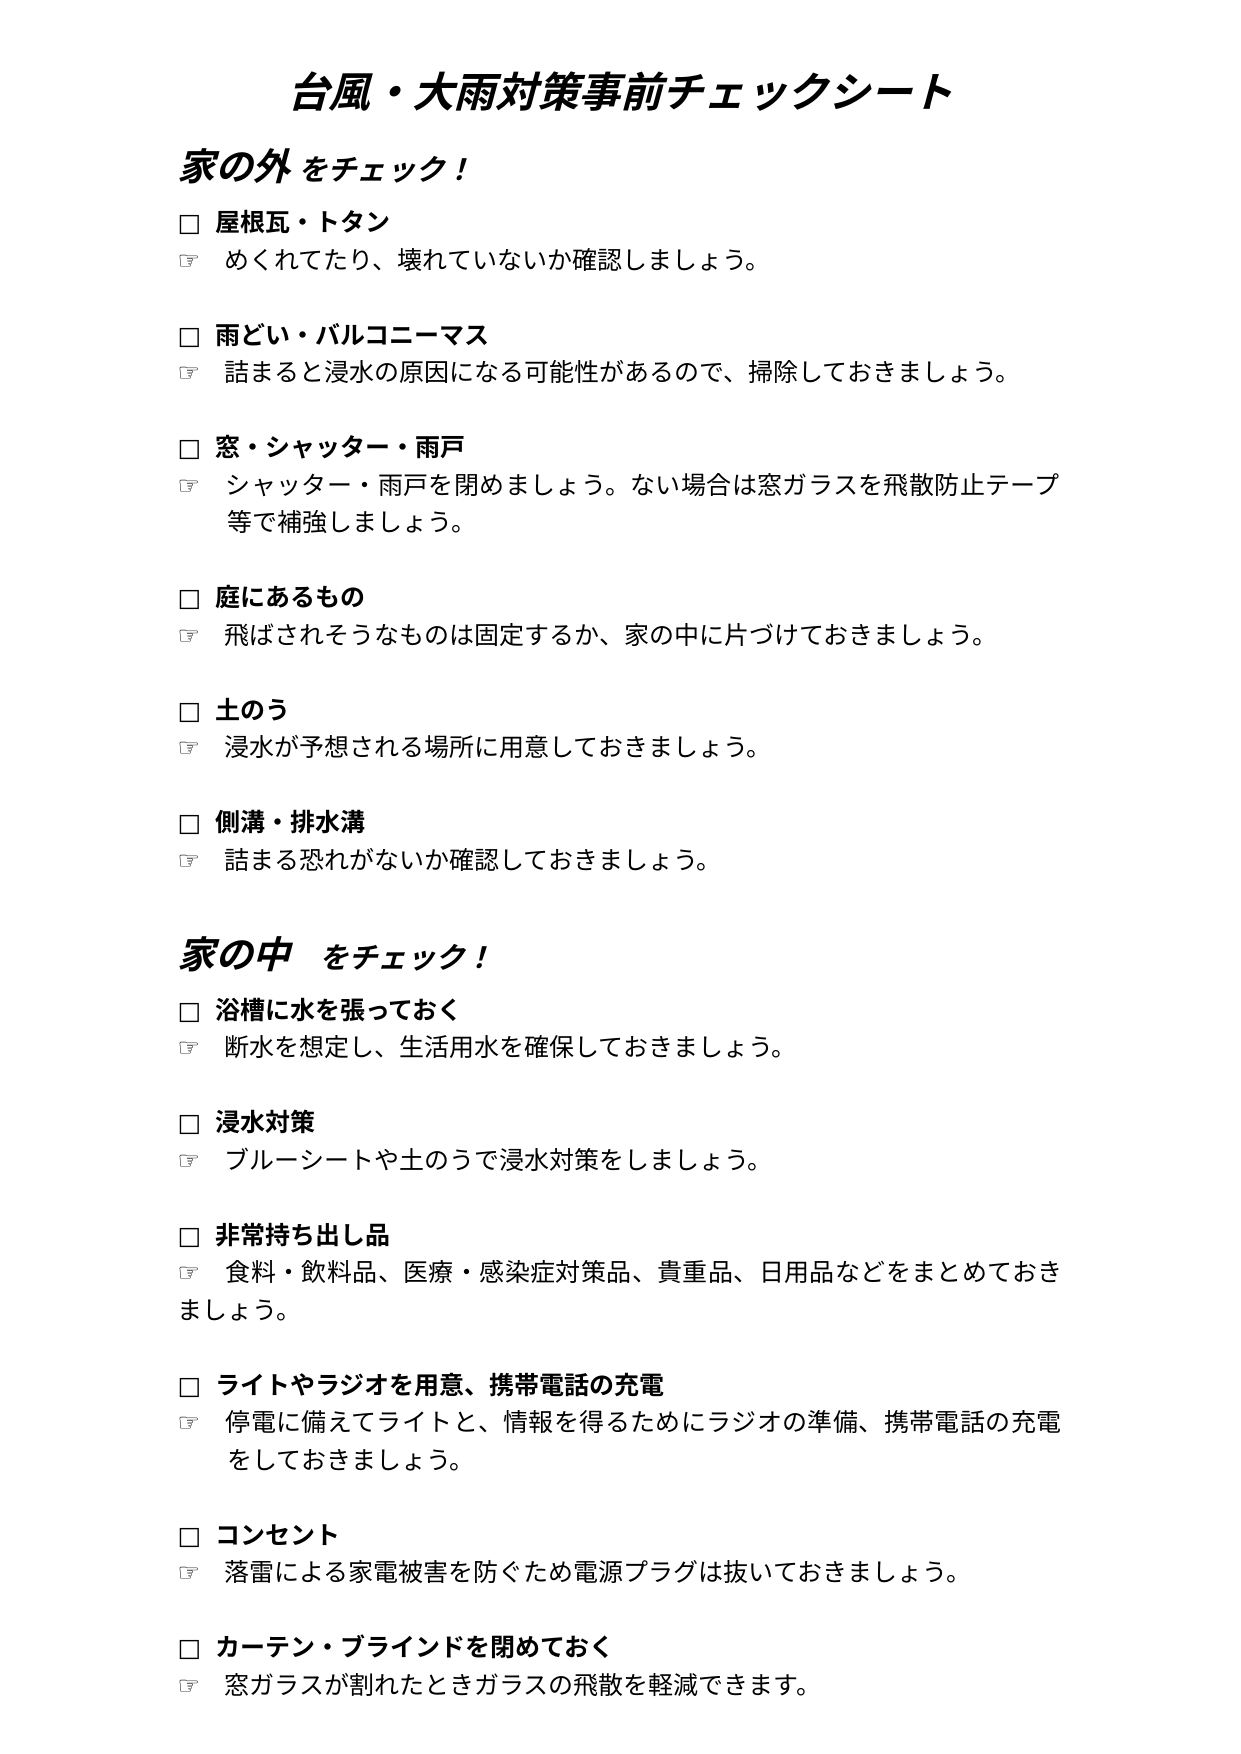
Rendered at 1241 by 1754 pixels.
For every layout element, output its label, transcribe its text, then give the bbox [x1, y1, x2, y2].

text ☞ 詰まると浸水の原因になる可能性があるので、掃除しておきましょう。 [177, 352, 1063, 389]
text ☞ 詰まる恐れがないか確認しておきましょう。 [177, 839, 1063, 877]
text ☞ 停電に備えてライトと、情報を得るためにラジオの準備、携帯電話の充電をしておきましょう。 [177, 1402, 1063, 1477]
list 側溝・排水溝 [177, 802, 1063, 839]
list 土のう [177, 689, 1063, 727]
list ライトやラジオを用意、携帯電話の充電 [177, 1364, 1063, 1402]
text ☞ 断水を想定し、生活用水を確保しておきましょう。 [177, 1027, 1063, 1064]
text ☞ 食料・飲料品、医療・感染症対策品、貴重品、日用品などをまとめておきましょう。 [177, 1252, 1063, 1327]
text ☞ めくれてたり、壊れていないか確認しましょう。 [177, 239, 1063, 277]
list 浸水対策 [177, 1102, 1063, 1139]
text ☞ ブルーシートや土のうで浸水対策をしましょう。 [177, 1139, 1063, 1177]
text 家の外 をチェック！ [177, 127, 1063, 202]
text ☞ シャッター・雨戸を閉めましょう。ない場合は窓ガラスを飛散防止テープ等で補強しましょう。 [177, 464, 1063, 539]
list 屋根瓦・トタン [177, 202, 1063, 239]
list 非常持ち出し品 [177, 1214, 1063, 1252]
text ☞ 落雷による家電被害を防ぐため電源プラグは抜いておきましょう。 [177, 1552, 1063, 1589]
text 台風・大雨対策事前チェックシート [177, 52, 1063, 127]
list 雨どい・バルコニーマス [177, 314, 1063, 352]
text ☞ 飛ばされそうなものは固定するか、家の中に片づけておきましょう。 [177, 614, 1063, 652]
list 浴槽に水を張っておく [177, 989, 1063, 1027]
text ☞ 浸水が予想される場所に用意しておきましょう。 [177, 727, 1063, 764]
list コンセント [177, 1514, 1063, 1552]
list 窓・シャッター・雨戸 [177, 427, 1063, 464]
text 家の中 をチェック！ [177, 914, 1063, 989]
list 庭にあるもの [177, 577, 1063, 614]
list カーテン・ブラインドを閉めておく [177, 1627, 1063, 1664]
text ☞ 窓ガラスが割れたときガラスの飛散を軽減できます。 [177, 1664, 1063, 1702]
